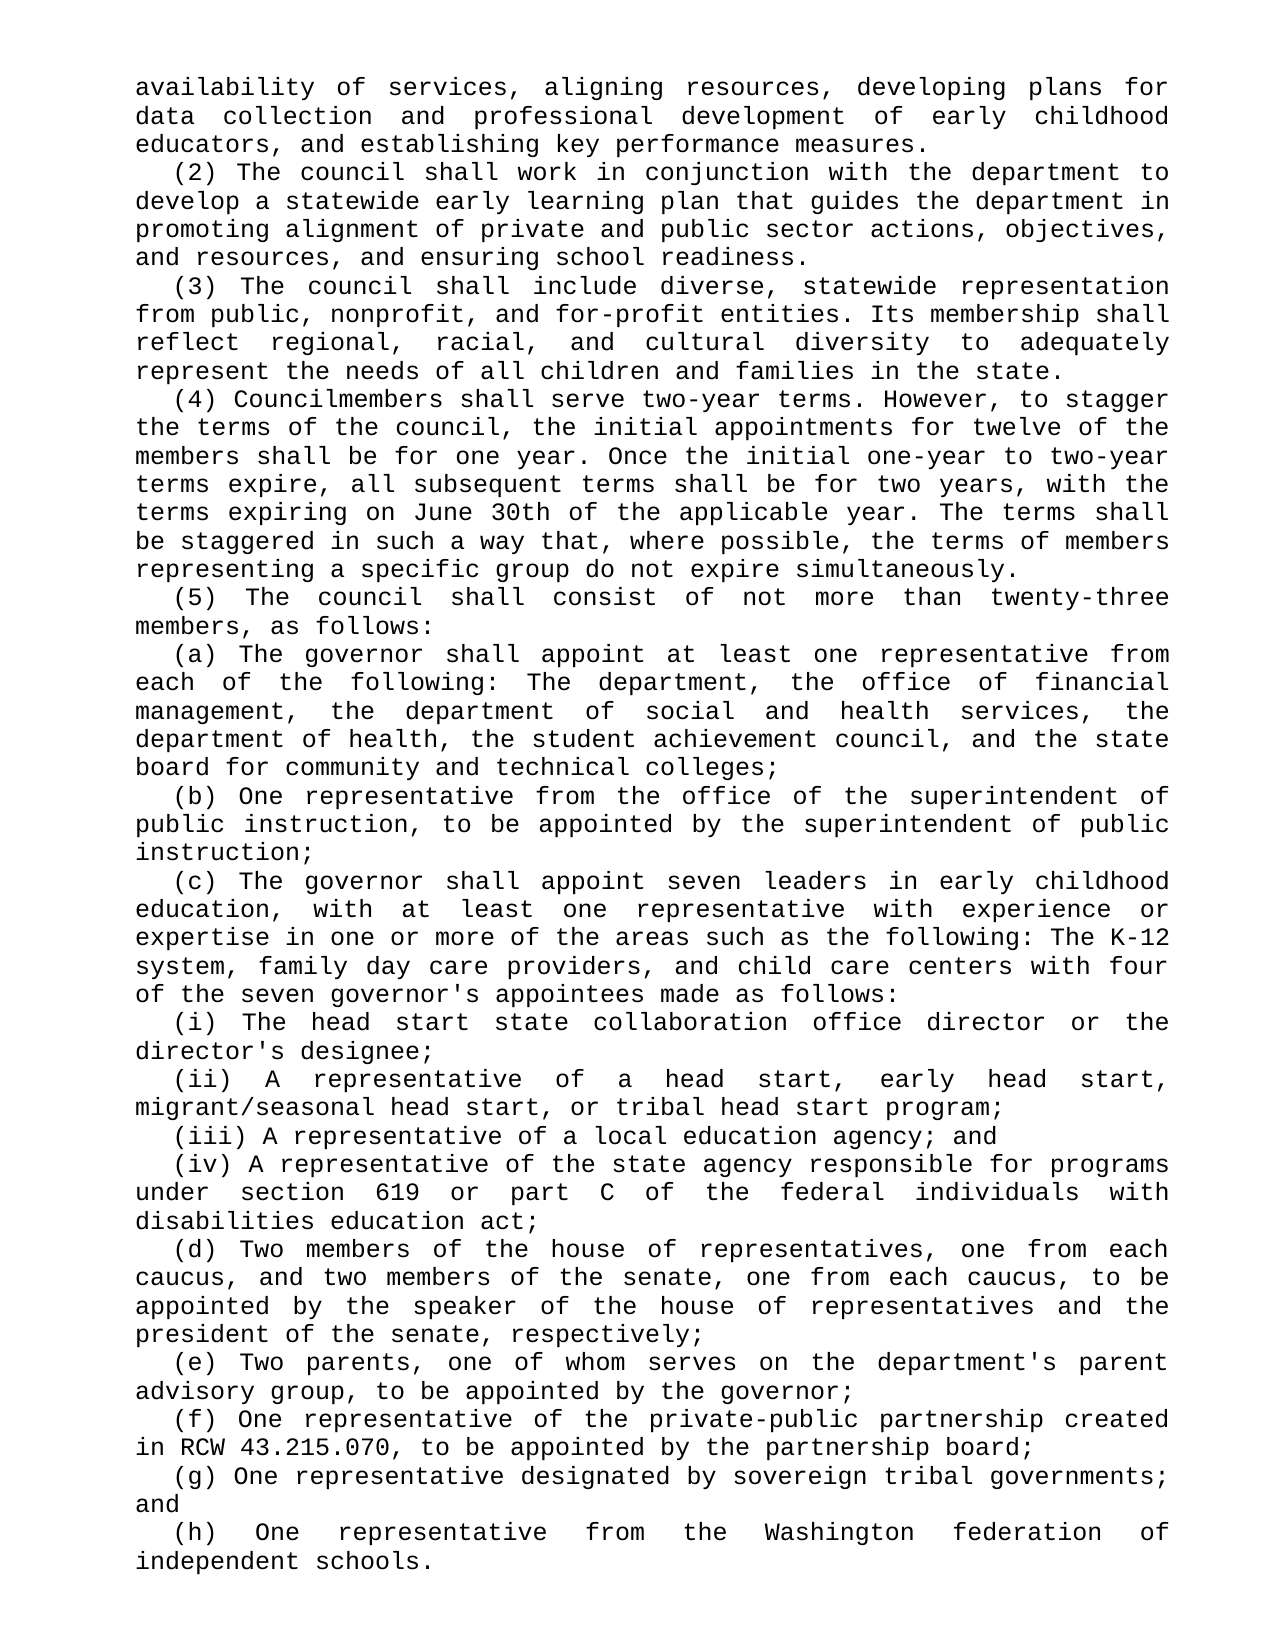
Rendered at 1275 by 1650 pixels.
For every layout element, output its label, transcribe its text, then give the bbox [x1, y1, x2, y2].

text (g) One representative designated by sovereign tribal governments; and [135, 1463, 1170, 1520]
text (d) Two members of the house of representatives, one from each caucus, and two members of the senate, one from each caucus, to be appointed by the speaker of the house of representatives and the president of the senate, respectively; [135, 1237, 1170, 1350]
text (2) The council shall work in conjunction with the department to develop a statewide early learning plan that guides the department in promoting alignment of private and public sector actions, objectives, and resources, and ensuring school readiness. [135, 160, 1170, 273]
text (3) The council shall include diverse, statewide representation from public, nonprofit, and for-profit entities. Its membership shall reflect regional, racial, and cultural diversity to adequately represent the needs of all children and families in the state. [135, 273, 1170, 387]
text (f) One representative of the private-public partnership created in RCW 43.215.070, to be appointed by the partnership board; [135, 1407, 1170, 1463]
text (iv) A representative of the state agency responsible for programs under section 619 or part C of the federal individuals with disabilities education act; [135, 1152, 1170, 1237]
text (iii) A representative of a local education agency; and [135, 1123, 1170, 1152]
text (4) Councilmembers shall serve two-year terms. However, to stagger the terms of the council, the initial appointments for twelve of the members shall be for one year. Once the initial one-year to two-year terms expire, all subsequent terms shall be for two years, with the terms expiring on June 30th of the applicable year. The terms shall be staggered in such a way that, where possible, the terms of members representing a specific group do not expire simultaneously. [135, 387, 1170, 585]
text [135, 75, 1170, 160]
text (e) Two parents, one of whom serves on the department's parent advisory group, to be appointed by the governor; [135, 1350, 1170, 1407]
text (a) The governor shall appoint at least one representative from each of the following: The department, the office of financial management, the department of social and health services, the department of health, the student achievement council, and the state board for community and technical colleges; [135, 642, 1170, 783]
text (b) One representative from the office of the superintendent of public instruction, to be appointed by the superintendent of public instruction; [135, 783, 1170, 868]
text (ii) A representative of a head start, early head start, migrant/seasonal head start, or tribal head start program; [135, 1067, 1170, 1123]
text (c) The governor shall appoint seven leaders in early childhood education, with at least one representative with experience or expertise in one or more of the areas such as the following: The K-12 system, family day care providers, and child care centers with four of the seven governor's appointees made as follows: [135, 868, 1170, 1010]
text (h) One representative from the Washington federation of independent schools. [135, 1520, 1170, 1577]
text (5) The council shall consist of not more than twenty-three members, as follows: [135, 585, 1170, 642]
text (i) The head start state collaboration office director or the director's designee; [135, 1010, 1170, 1067]
